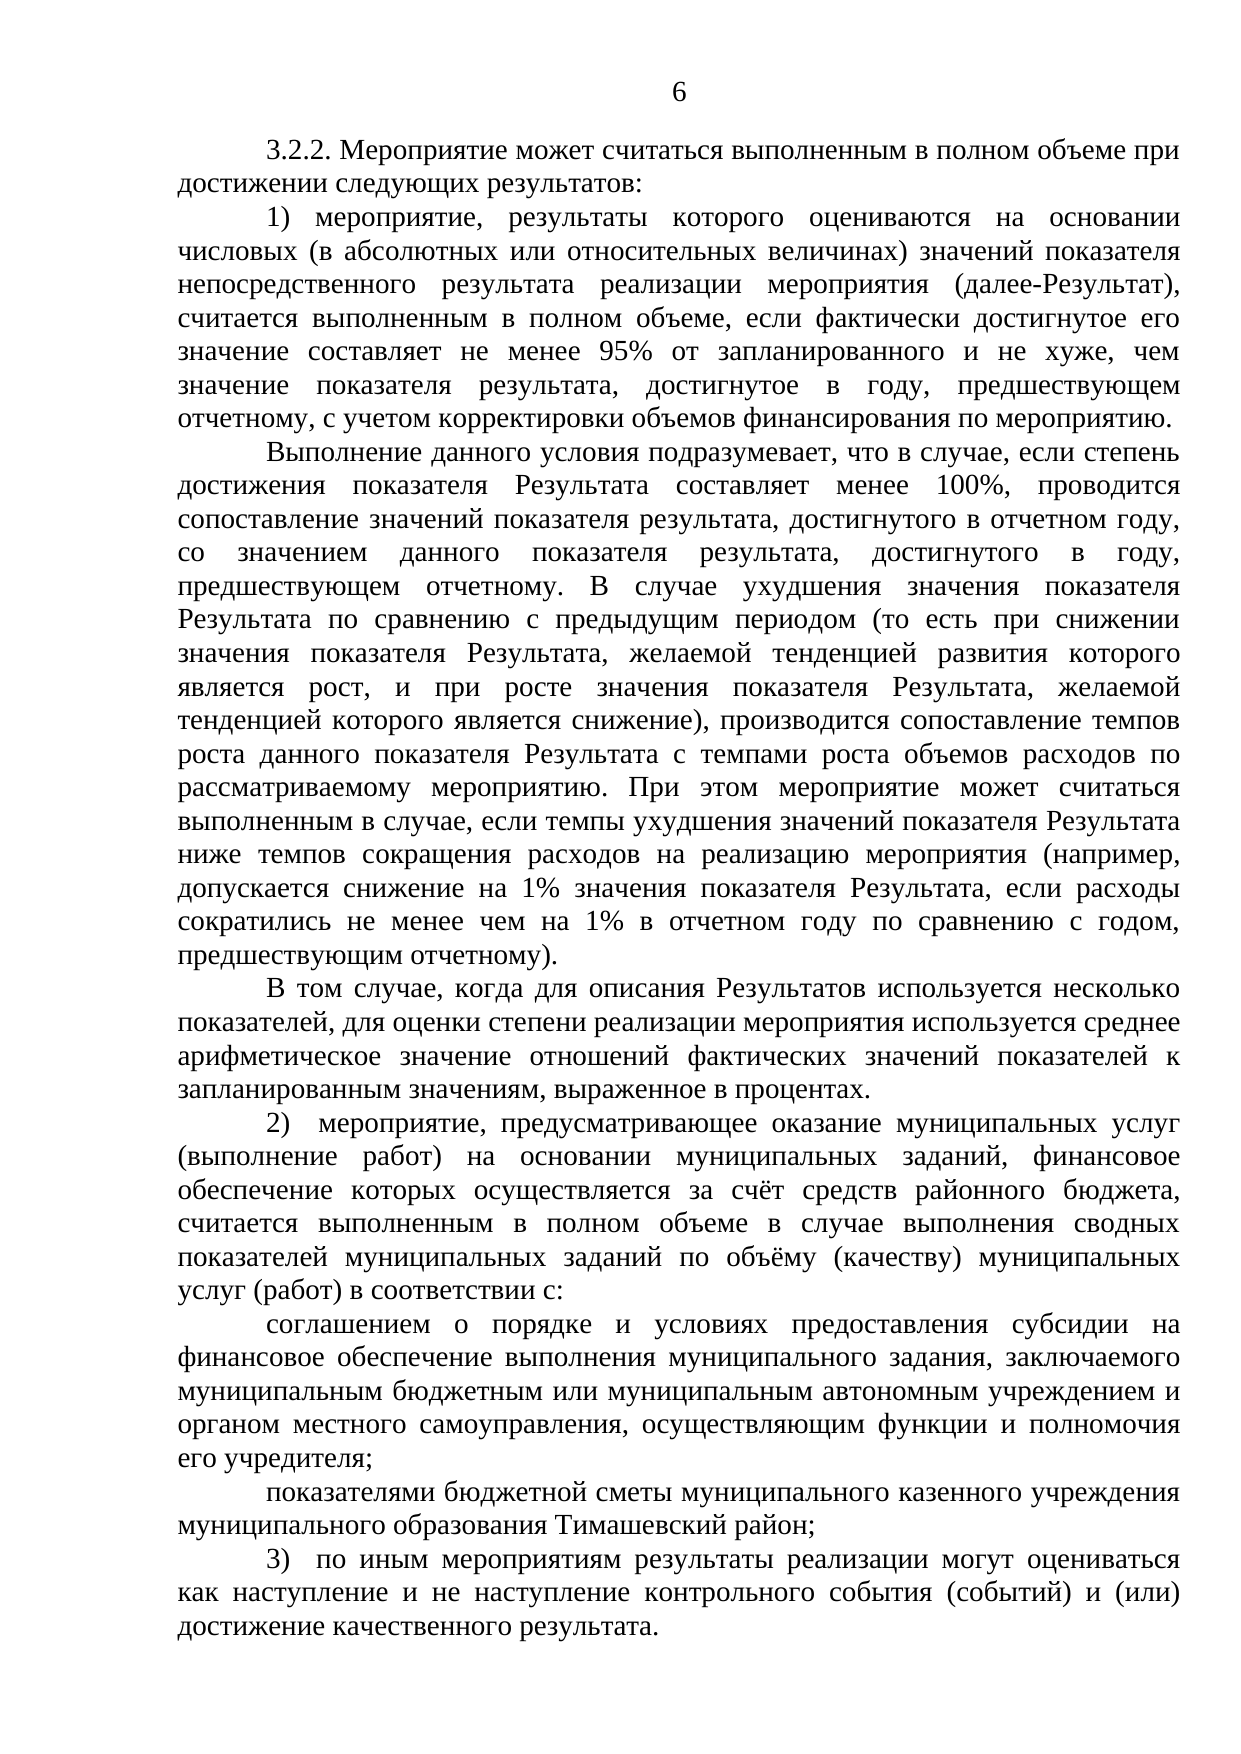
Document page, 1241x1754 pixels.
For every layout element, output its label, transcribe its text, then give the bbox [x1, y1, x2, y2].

text 1) мероприятие, результаты которого оцениваются на основании числовых (в абсолютных или относительных величинах) значений показателя непосредственного результата реализации мероприятия (далее-Результат), считается выполненным в полном объеме, если фактически достигнутое его значение составляет не менее 95% от запланированного и не хуже, чем значение показателя результата, достигнутое в году, предшествующем отчетному, с учетом корректировки объемов финансирования по мероприятию. [177, 199, 1181, 434]
text 3) по иным мероприятиям результаты реализации могут оцениваться как наступление и не наступление контрольного события (событий) и (или) достижение качественного результата. [177, 1541, 1181, 1641]
text соглашением о порядке и условиях предоставления субсидии на финансовое обеспечение выполнения муниципального задания, заключаемого муниципальным бюджетным или муниципальным автономным учреждением и органом местного самоуправления, осуществляющим функции и полномочия его учредителя; [177, 1306, 1181, 1474]
text В том случае, когда для описания Результатов используется несколько показателей, для оценки степени реализации мероприятия используется среднее арифметическое значение отношений фактических значений показателей к запланированным значениям, выраженное в процентах. [177, 971, 1181, 1105]
text 3.2.2. Мероприятие может считаться выполненным в полном объеме при достижении следующих результатов: [177, 132, 1181, 199]
text Выполнение данного условия подразумевает, что в случае, если степень достижения показателя Результата составляет менее 100%, проводится сопоставление значений показателя результата, достигнутого в отчетном году, со значением данного показателя результата, достигнутого в году, предшествующем отчетному. В случае ухудшения значения показателя Результата по сравнению с предыдущим периодом (то есть при снижении значения показателя Результата, желаемой тенденцией развития которого является рост, и при росте значения показателя Результата, желаемой тенденцией которого является снижение), производится сопоставление темпов роста данного показателя Результата с темпами роста объемов расходов по рассматриваемому мероприятию. При этом мероприятие может считаться выполненным в случае, если темпы ухудшения значений показателя Результата ниже темпов сокращения расходов на реализацию мероприятия (например, допускается снижение на 1% значения показателя Результата, если расходы сократились не менее чем на 1% в отчетном году по сравнению с годом, предшествующим отчетному). [177, 434, 1181, 971]
text показателями бюджетной сметы муниципального казенного учреждения муниципального образования Тимашевский район; [177, 1474, 1181, 1541]
text 2) мероприятие, предусматривающее оказание муниципальных услуг (выполнение работ) на основании муниципальных заданий, финансовое обеспечение которых осуществляется за счёт средств районного бюджета, считается выполненным в полном объеме в случае выполнения сводных показателей муниципальных заданий по объёму (качеству) муниципальных услуг (работ) в соответствии с: [177, 1105, 1181, 1306]
